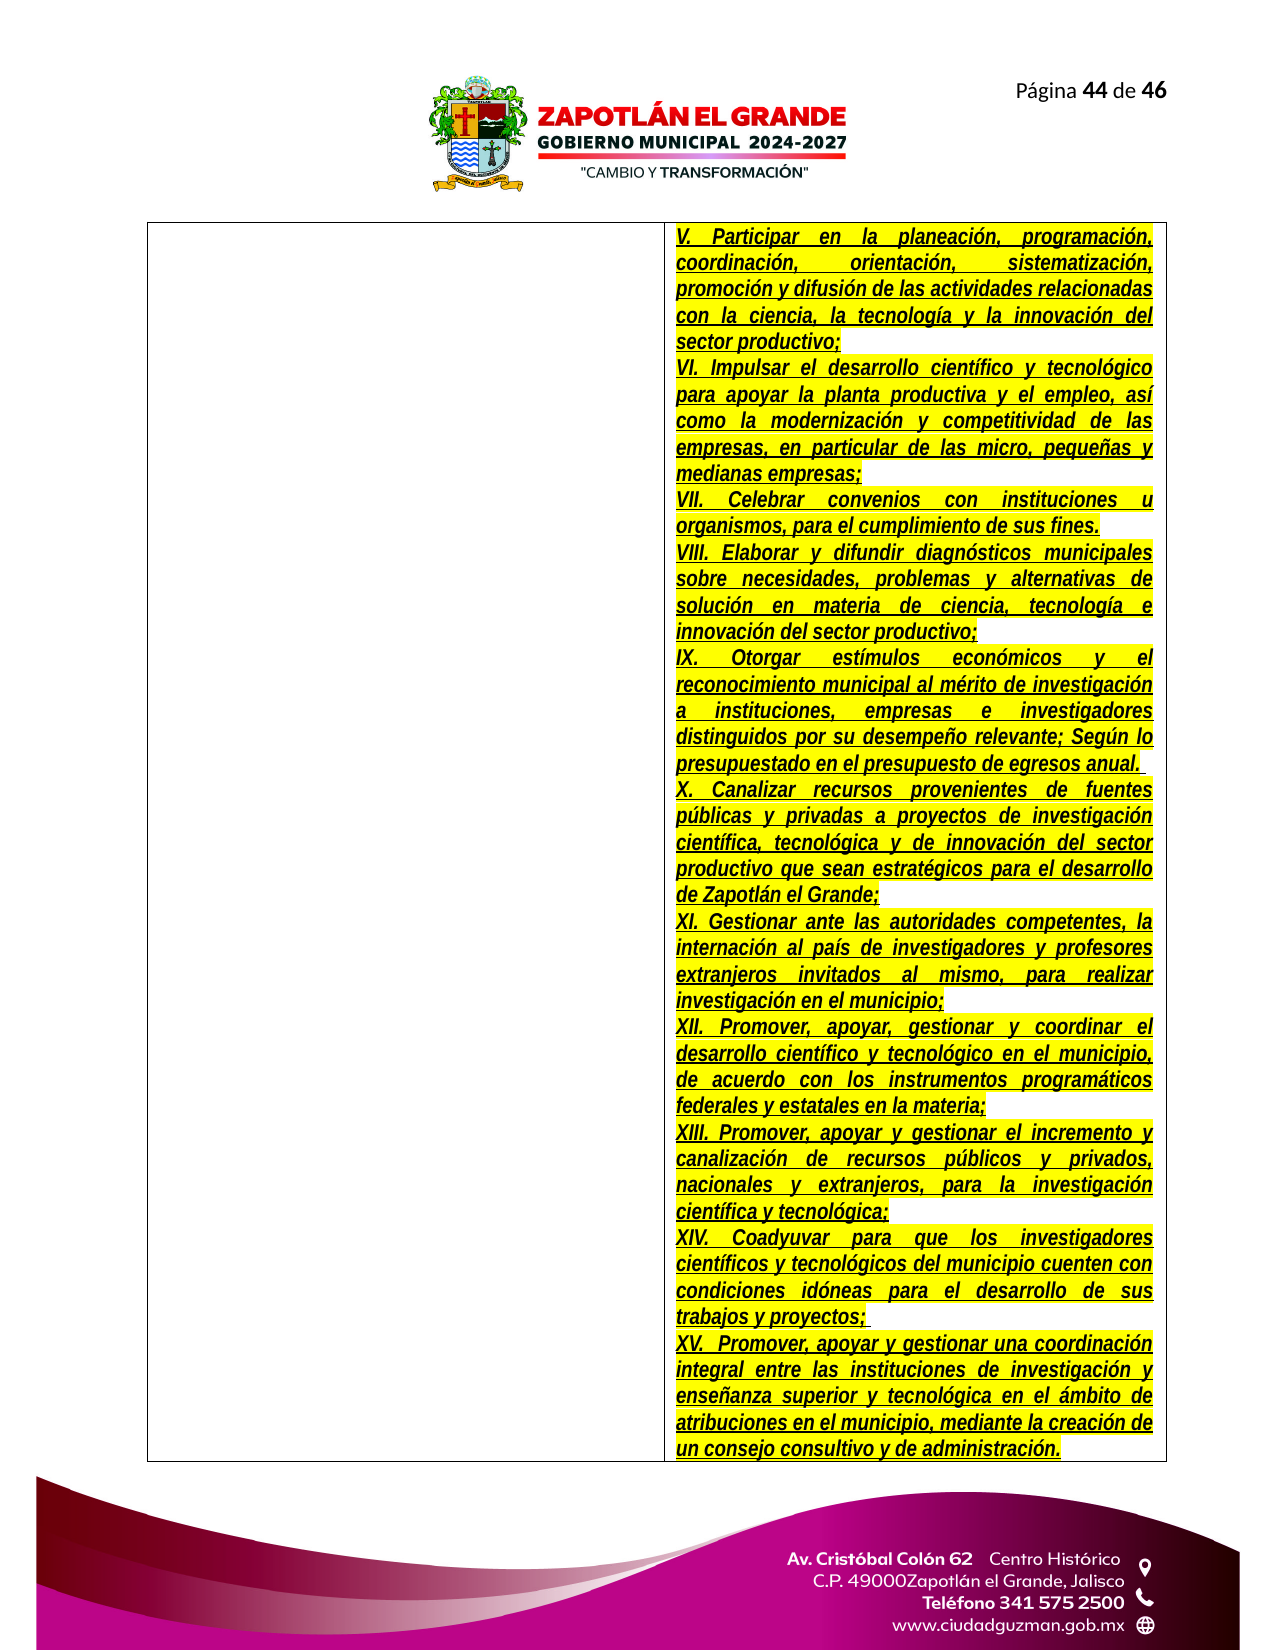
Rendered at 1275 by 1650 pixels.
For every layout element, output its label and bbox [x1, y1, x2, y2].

picture [0, 32, 1275, 1650]
table_cell [148, 223, 664, 1461]
table_cell [665, 223, 1166, 1461]
